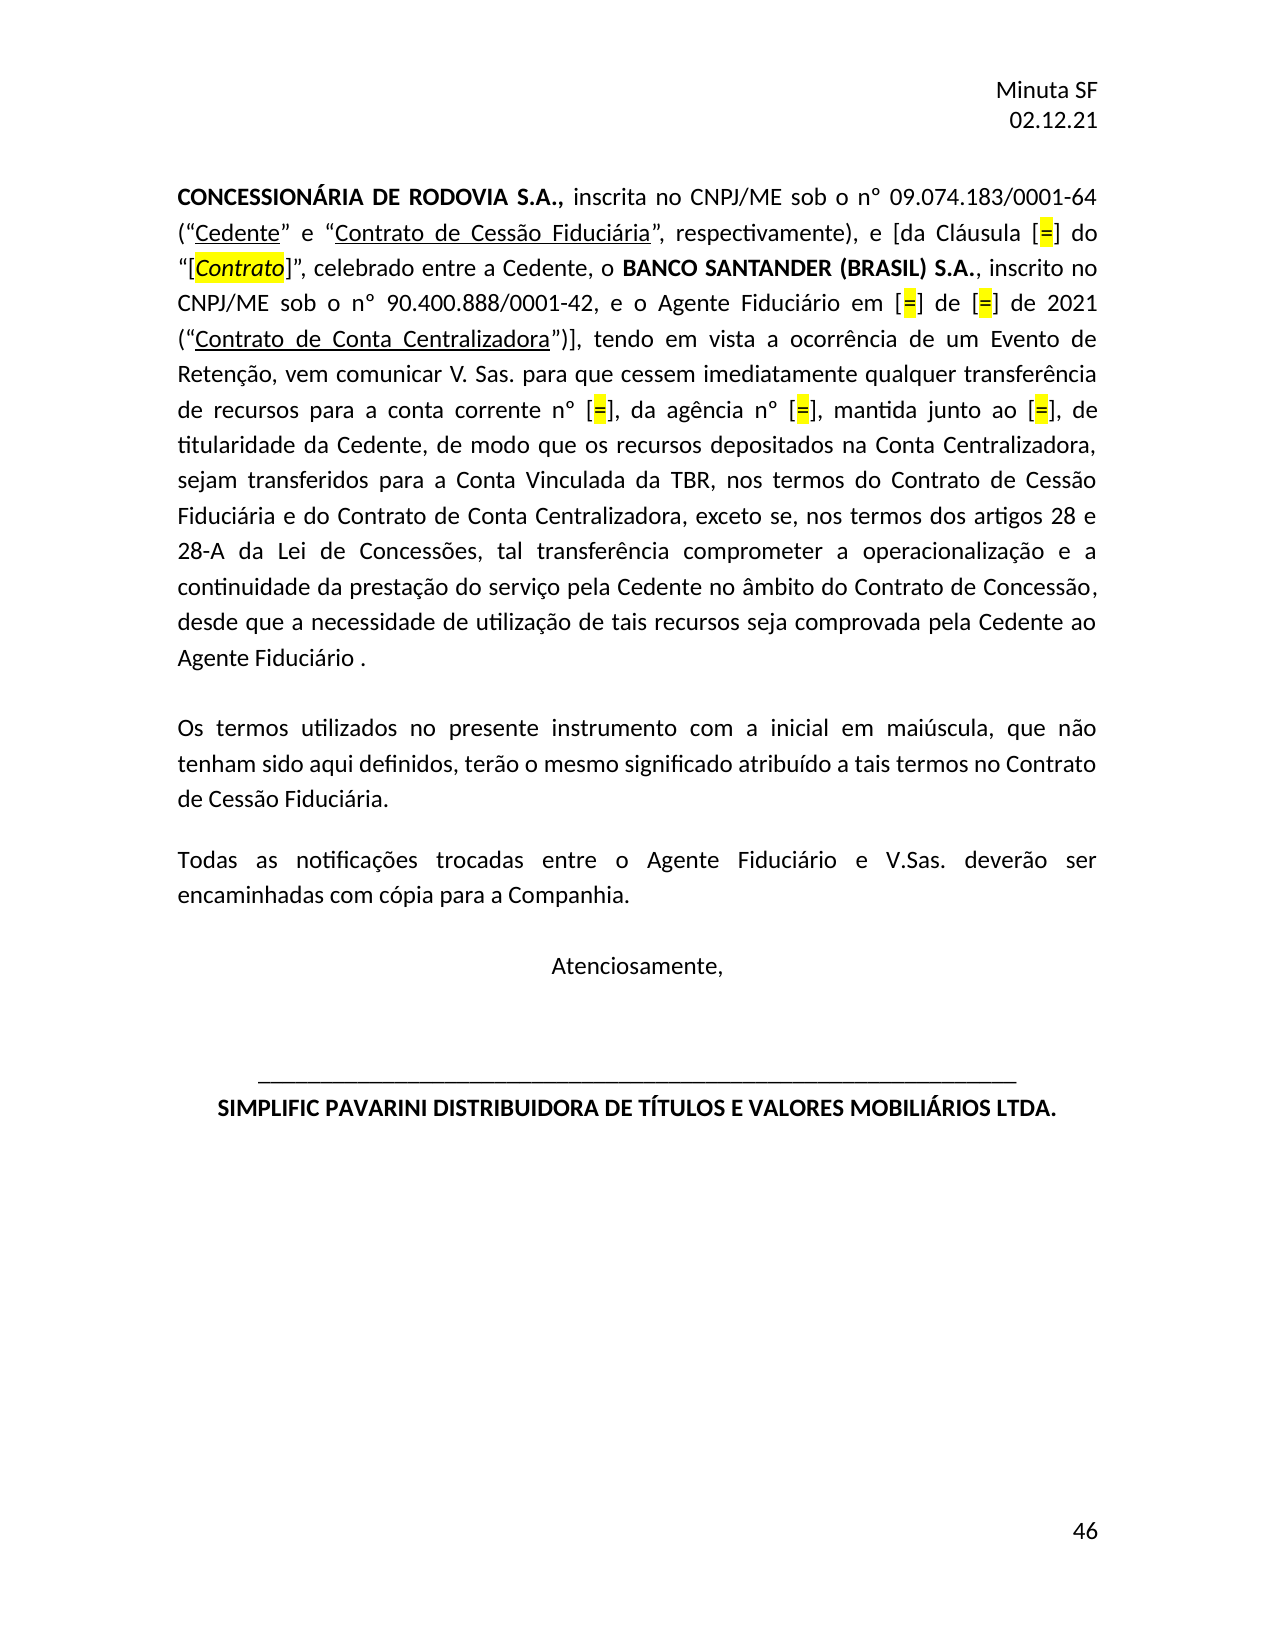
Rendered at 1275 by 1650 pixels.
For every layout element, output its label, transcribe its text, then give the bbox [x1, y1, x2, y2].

text Atenciosamente, [177, 946, 1098, 981]
text Todas as notificações trocadas entre o Agente Fiduciário e V.Sas. deverão ser encaminhadas com cópia para a Companhia. [177, 840, 1098, 911]
text SIMPLIFIC PAVARINI DISTRIBUIDORA DE TÍTULOS E VALORES MOBILIÁRIOS LTDA. [177, 1088, 1098, 1123]
text _____________________________________________________________ [177, 1052, 1098, 1088]
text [177, 177, 1098, 673]
text Os termos utilizados no presente instrumento com a inicial em maiúscula, que não tenham sido aqui definidos, terão o mesmo significado atribuído a tais termos no Contrato de Cessão Fiduciária. [177, 708, 1098, 815]
